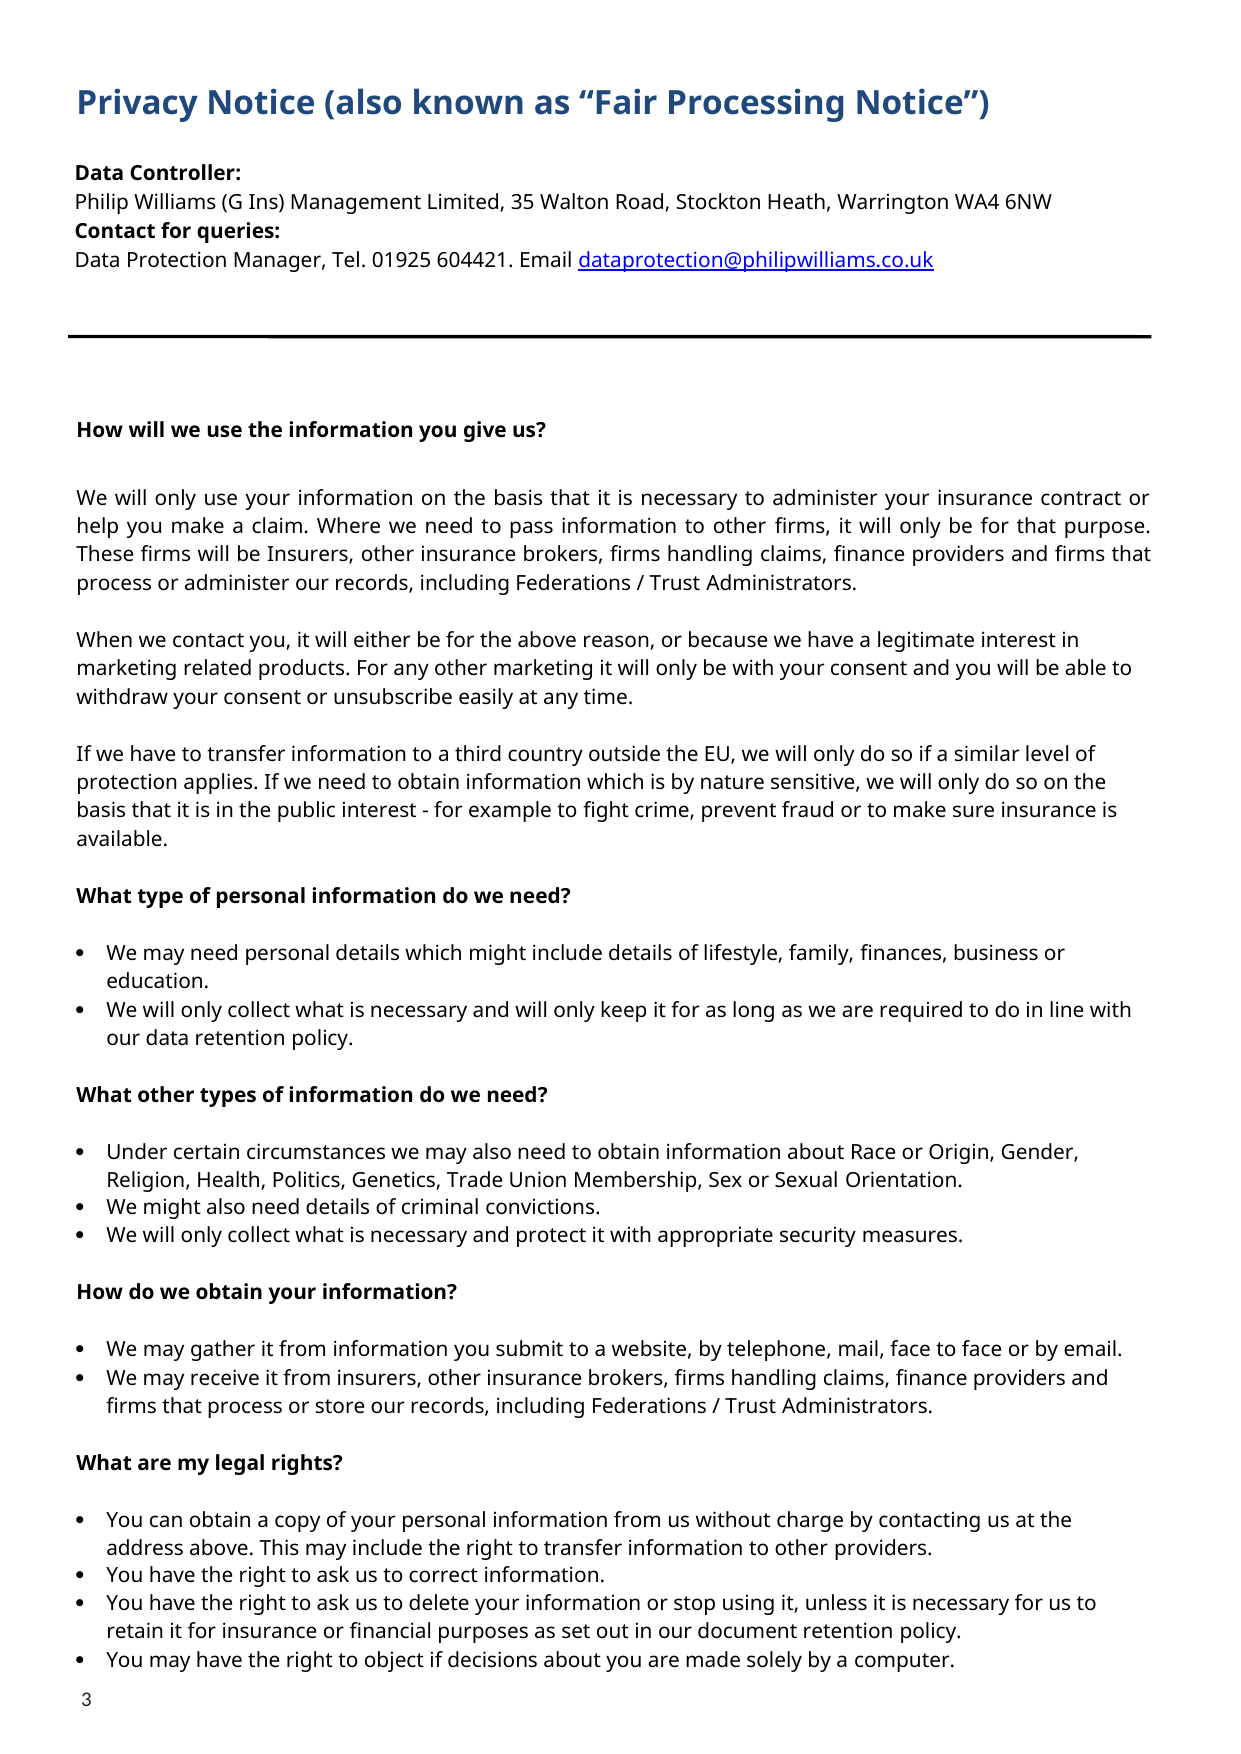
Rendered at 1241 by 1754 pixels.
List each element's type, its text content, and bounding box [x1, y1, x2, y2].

list Under certain circumstances we may also need to obtain information about Race or Origin, Gender, Religion, Health, Politics, Genetics, Trade Union Membership, Sex or Sexual Orientation. [76, 1137, 1152, 1194]
text When we contact you, it will either be for the above reason, or because we have a legitimate interest in marketing related products. For any other marketing it will only be with your consent and you will be able to withdraw your consent or unsubscribe easily at any time. [76, 625, 1152, 710]
text How do we obtain your information? [76, 1277, 1152, 1306]
list You have the right to ask us to correct information. [76, 1562, 1152, 1588]
list You may have the right to object if decisions about you are made solely by a computer. [76, 1645, 1152, 1673]
list You can obtain a copy of your personal information from us without charge by contacting us at the address above. This may include the right to transfer information to other providers. [76, 1505, 1152, 1562]
list We might also need details of criminal convictions. [76, 1194, 1152, 1220]
text What other types of information do we need? [76, 1080, 1152, 1108]
text What are my legal rights? [76, 1448, 1152, 1476]
text Data Controller: [74, 158, 1152, 187]
text We will only use your information on the basis that it is necessary to administer your insurance contract or help you make a claim. Where we need to pass information to other firms, it will only be for that purpose. These firms will be Insurers, other insurance brokers, firms handling claims, finance providers and firms that process or administer our records, including Federations / Trust Administrators. [76, 483, 1152, 596]
list We may receive it from insurers, other insurance brokers, firms handling claims, finance providers and firms that process or store our records, including Federations / Trust Administrators. [76, 1363, 1152, 1419]
text Data Protection Manager, Tel. 01925 604421. Email dataprotection@philipwilliams.co.uk [74, 245, 1152, 273]
text Contact for queries: [74, 216, 1152, 244]
list We will only collect what is necessary and will only keep it for as long as we are required to do in line with our data retention policy. [76, 995, 1152, 1052]
text If we have to transfer information to a third country outside the EU, we will only do so if a similar level of protection applies. If we need to obtain information which is by nature sensitive, we will only do so on the basis that it is in the public interest - for example to fight crime, prevent fraud or to make sure insurance is available. [76, 739, 1152, 852]
list We will only collect what is necessary and protect it with appropriate security measures. [76, 1220, 1152, 1249]
text What type of personal information do we need? [76, 881, 1152, 909]
list We may gather it from information you submit to a website, by telephone, mail, face to face or by email. [76, 1334, 1152, 1362]
text Privacy Notice (also known as “Fair Processing Notice”) [76, 79, 1152, 124]
list You have the right to ask us to delete your information or stop using it, unless it is necessary for us to retain it for insurance or financial purposes as set out in our document retention policy. [76, 1588, 1152, 1645]
text Philip Williams (G Ins) Management Limited, 35 Walton Road, Stockton Heath, Warrington WA4 6NW [74, 187, 1152, 216]
list We may need personal details which might include details of lifestyle, family, finances, business or education. [76, 938, 1152, 995]
text How will we use the information you give us? [76, 415, 1152, 443]
